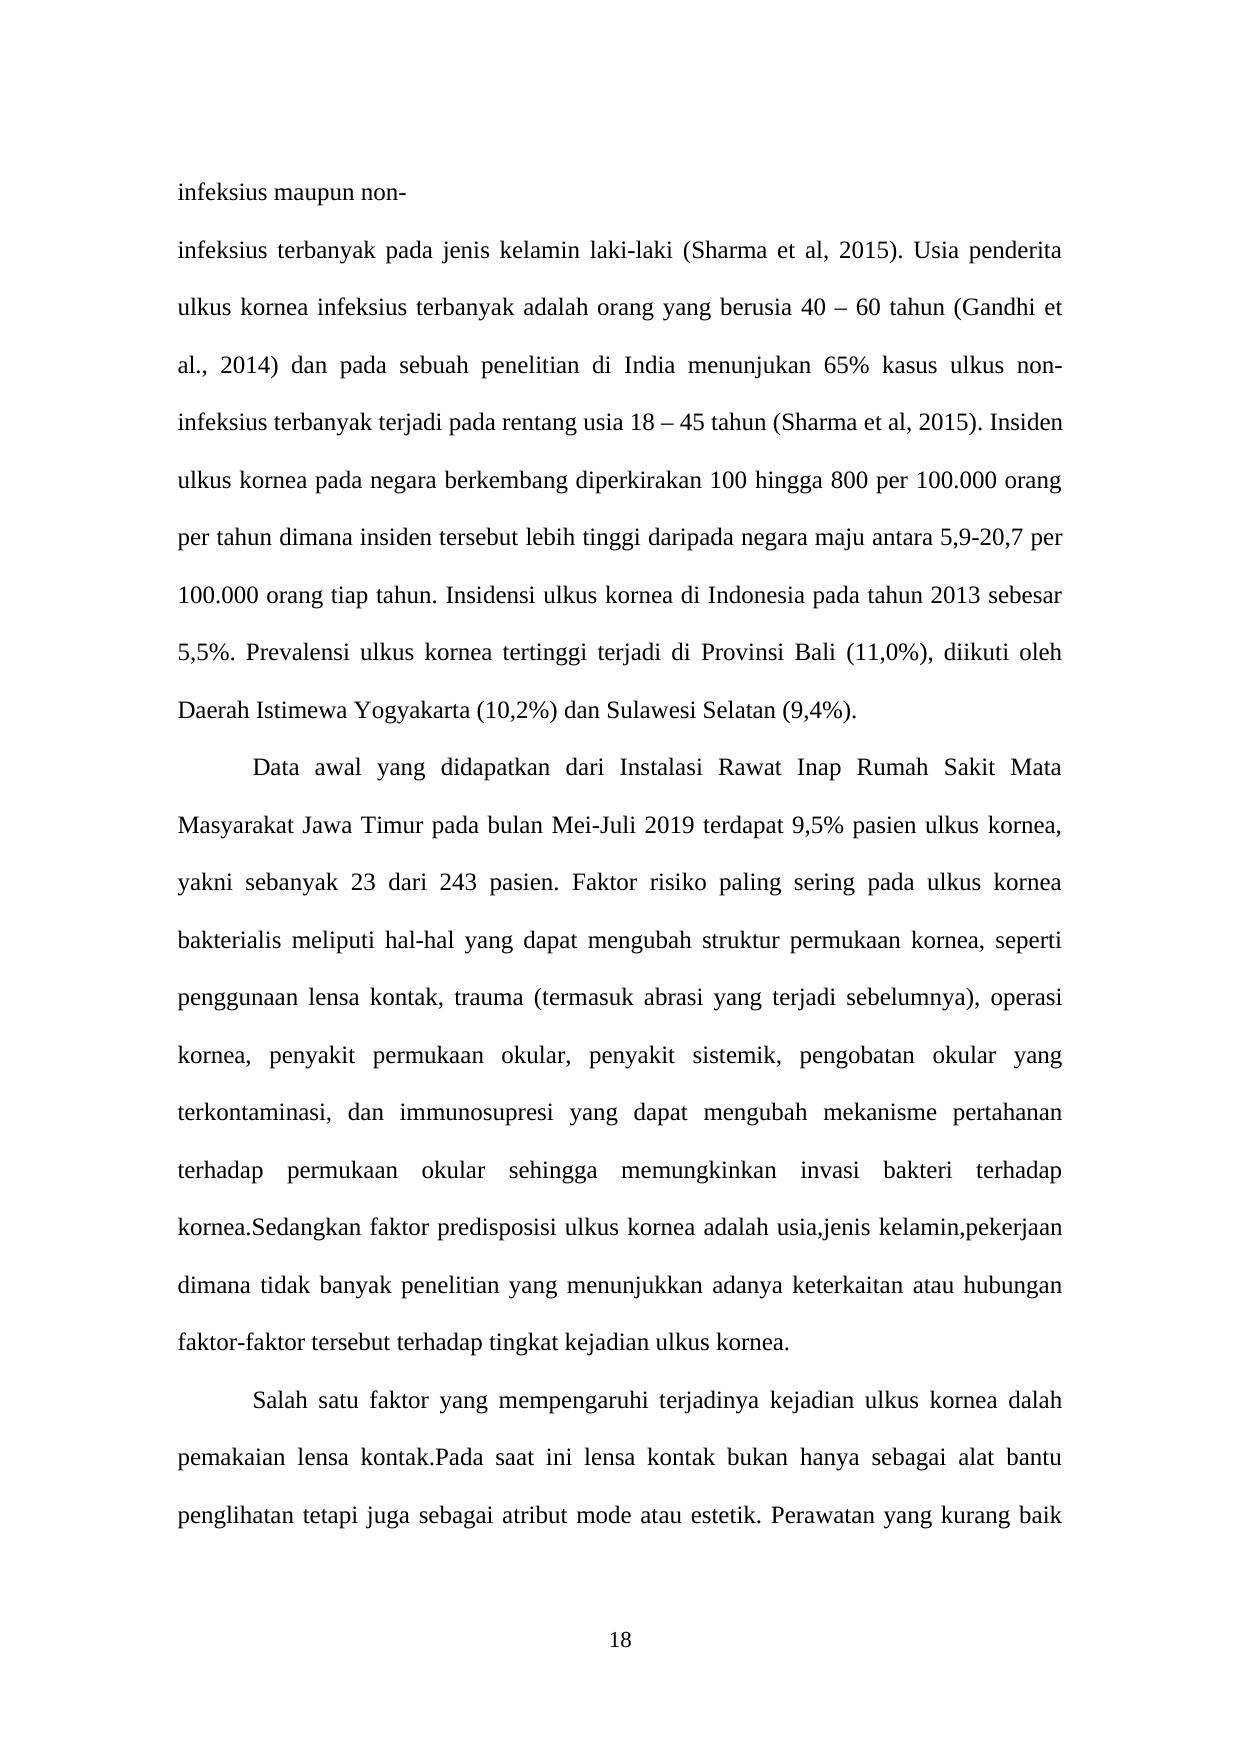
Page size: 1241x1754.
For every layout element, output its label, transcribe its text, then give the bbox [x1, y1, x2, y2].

list Data awal yang didapatkan dari Instalasi Rawat Inap Rumah Sakit Mata Masyarakat Jawa Timur pada bulan Mei-Juli 2019 terdapat 9,5% pasien ulkus kornea, yakni sebanyak 23 dari 243 pasien. Faktor risiko paling sering pada ulkus kornea bakterialis meliputi hal-hal yang dapat mengubah struktur permukaan kornea, seperti penggunaan lensa kontak, trauma (termasuk abrasi yang terjadi sebelumnya), operasi kornea, penyakit permukaan okular, penyakit sistemik, pengobatan okular yang terkontaminasi, dan immunosupresi yang dapat mengubah mekanisme pertahanan terhadap permukaan okular sehingga memungkinkan invasi bakteri terhadap kornea.Sedangkan faktor predisposisi ulkus kornea adalah usia,jenis kelamin,pekerjaan dimana tidak banyak penelitian yang menunjukkan adanya keterkaitan atau hubungan faktor-faktor tersebut terhadap tingkat kejadian ulkus kornea. [177, 752, 1063, 1356]
list infeksius terbanyak pada jenis kelamin laki-laki (Sharma et al, 2015). Usia penderita ulkus kornea infeksius terbanyak adalah orang yang berusia 40 – 60 tahun (Gandhi et al., 2014) dan pada sebuah penelitian di India menunjukan 65% kasus ulkus non-infeksius terbanyak terjadi pada rentang usia 18 – 45 tahun (Sharma et al, 2015). Insiden ulkus kornea pada negara berkembang diperkirakan 100 hingga 800 per 100.000 orang per tahun dimana insiden tersebut lebih tinggi daripada negara maju antara 5,9-20,7 per 100.000 orang tiap tahun. Insidensi ulkus kornea di Indonesia pada tahun 2013 sebesar 5,5%. Prevalensi ulkus kornea tertinggi terjadi di Provinsi Bali (11,0%), diikuti oleh Daerah Istimewa Yogyakarta (10,2%) dan Sulawesi Selatan (9,4%). [177, 235, 1063, 723]
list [177, 177, 1063, 206]
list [177, 1385, 1063, 1528]
